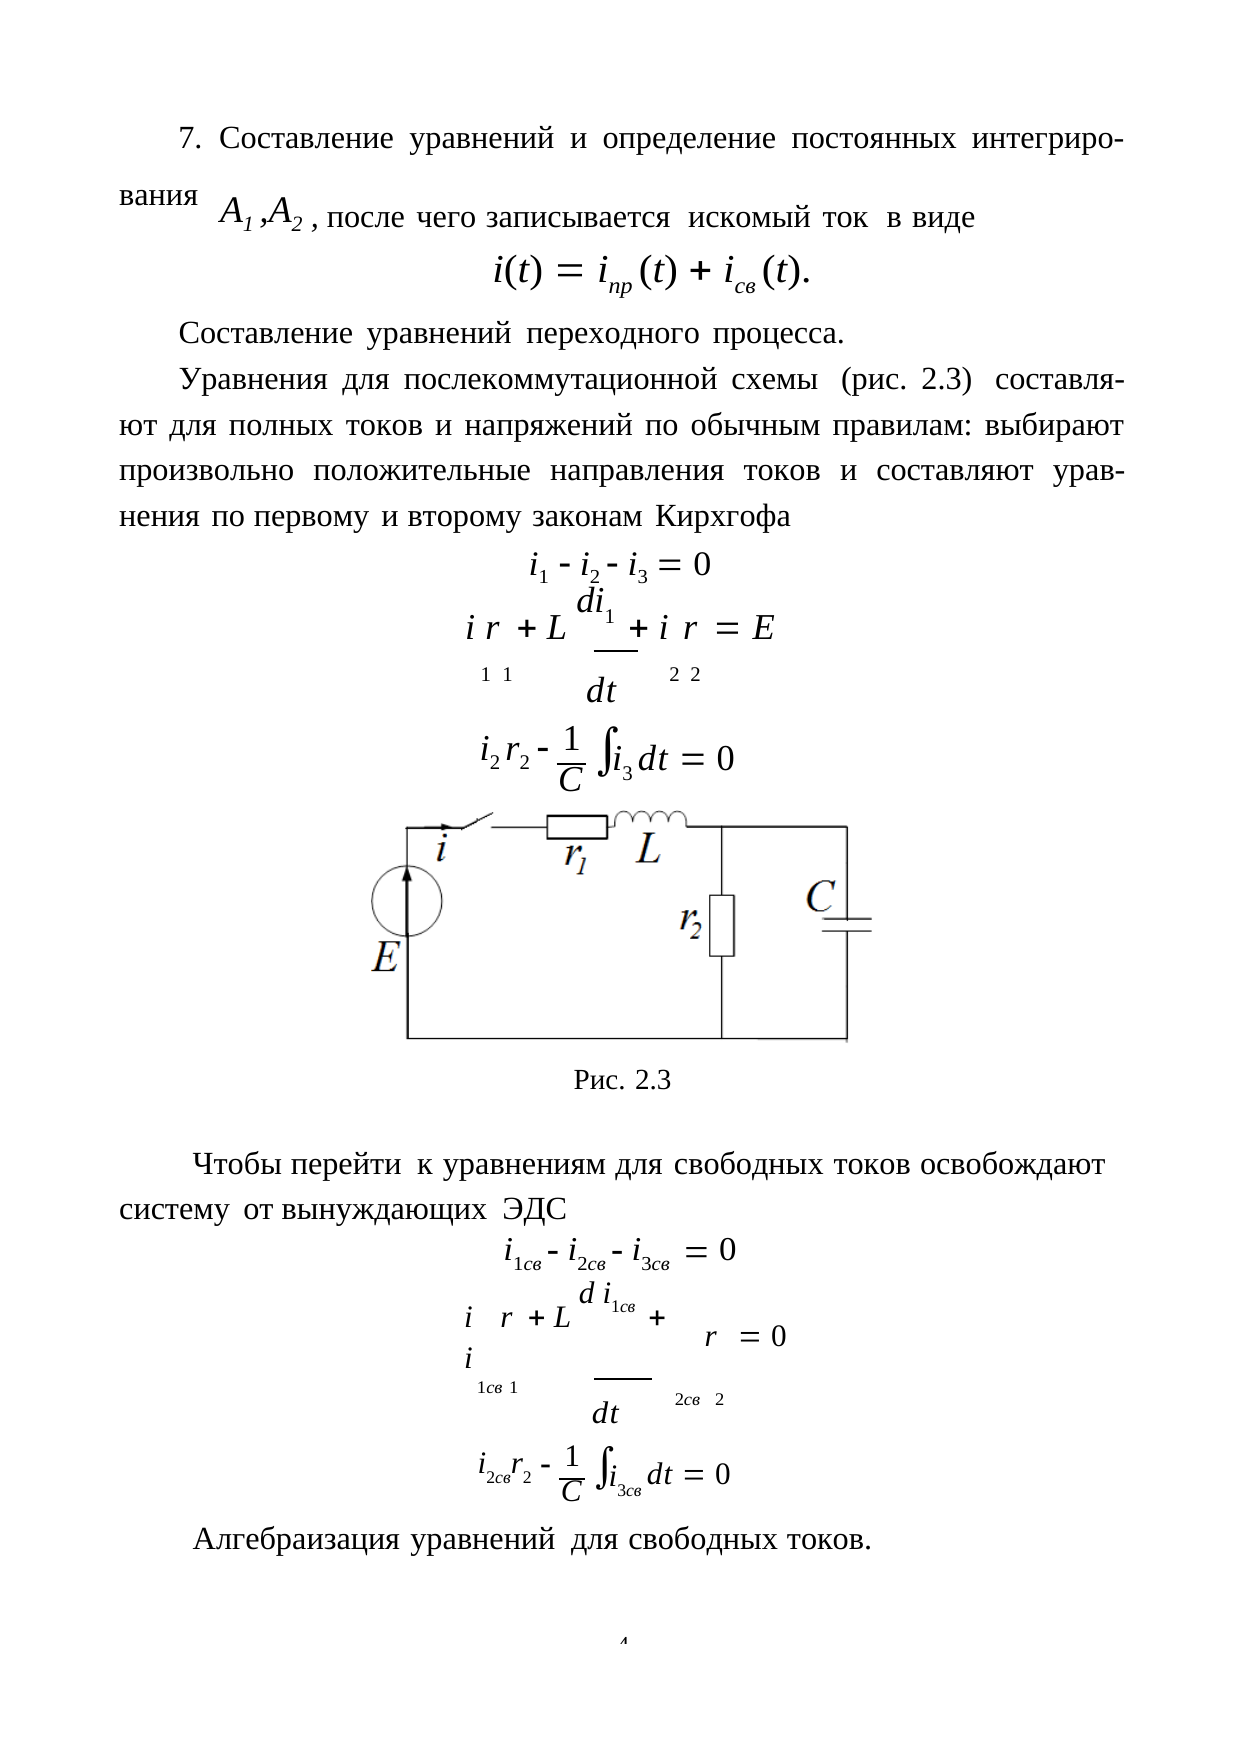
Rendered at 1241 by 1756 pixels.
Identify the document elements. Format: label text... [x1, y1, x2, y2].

text Алгебраизация уравнений для свободных токов. [192, 1519, 1176, 1556]
text Рис. 2.3 [155, 1062, 1089, 1095]
text r  0 [704, 1328, 1176, 1351]
picture [371, 810, 873, 1044]
text dt  0 [648, 1455, 1176, 1491]
text Чтобы перейти к уравнениям для свободных токов освобождают систему от вынуждающих ЭДС [119, 1144, 1176, 1226]
text dt 2св 2 [592, 1384, 1176, 1411]
text i r  L d i1св  i [464, 1294, 673, 1377]
text 1 1 dt 2 2 [92, 656, 1089, 688]
text i r  L di1  i r  E [92, 601, 1148, 649]
text i(t)  iпр (t)  iсв (t). [218, 246, 1085, 298]
text вания [119, 176, 198, 213]
text Уравнения для послекоммутационной схемы (рис. 2.3) составля- ют для полных токов и напряжений по обычным правилам: выбирают произвольно положительные направления токов и составляют урав- нения по первому и второму законам Кирхгофа [119, 360, 1125, 533]
text i3 dt  0 [612, 736, 1176, 785]
text A1 ,A2 , после чего записывается искомый ток в виде [218, 187, 977, 237]
text i3св [608, 1457, 646, 1503]
text 1св 1 [92, 1379, 518, 1398]
text i2свr2  C [92, 1444, 581, 1508]
text i2 r2  C [92, 726, 582, 799]
list Составление уравнений и определение постоянных интегриро- [178, 118, 1176, 155]
text i1св  i2св  i3св  0 [150, 1234, 1089, 1279]
text Составление уравнений переходного процесса. [178, 313, 1176, 350]
text i1  i2  i3  0 [150, 543, 1089, 588]
